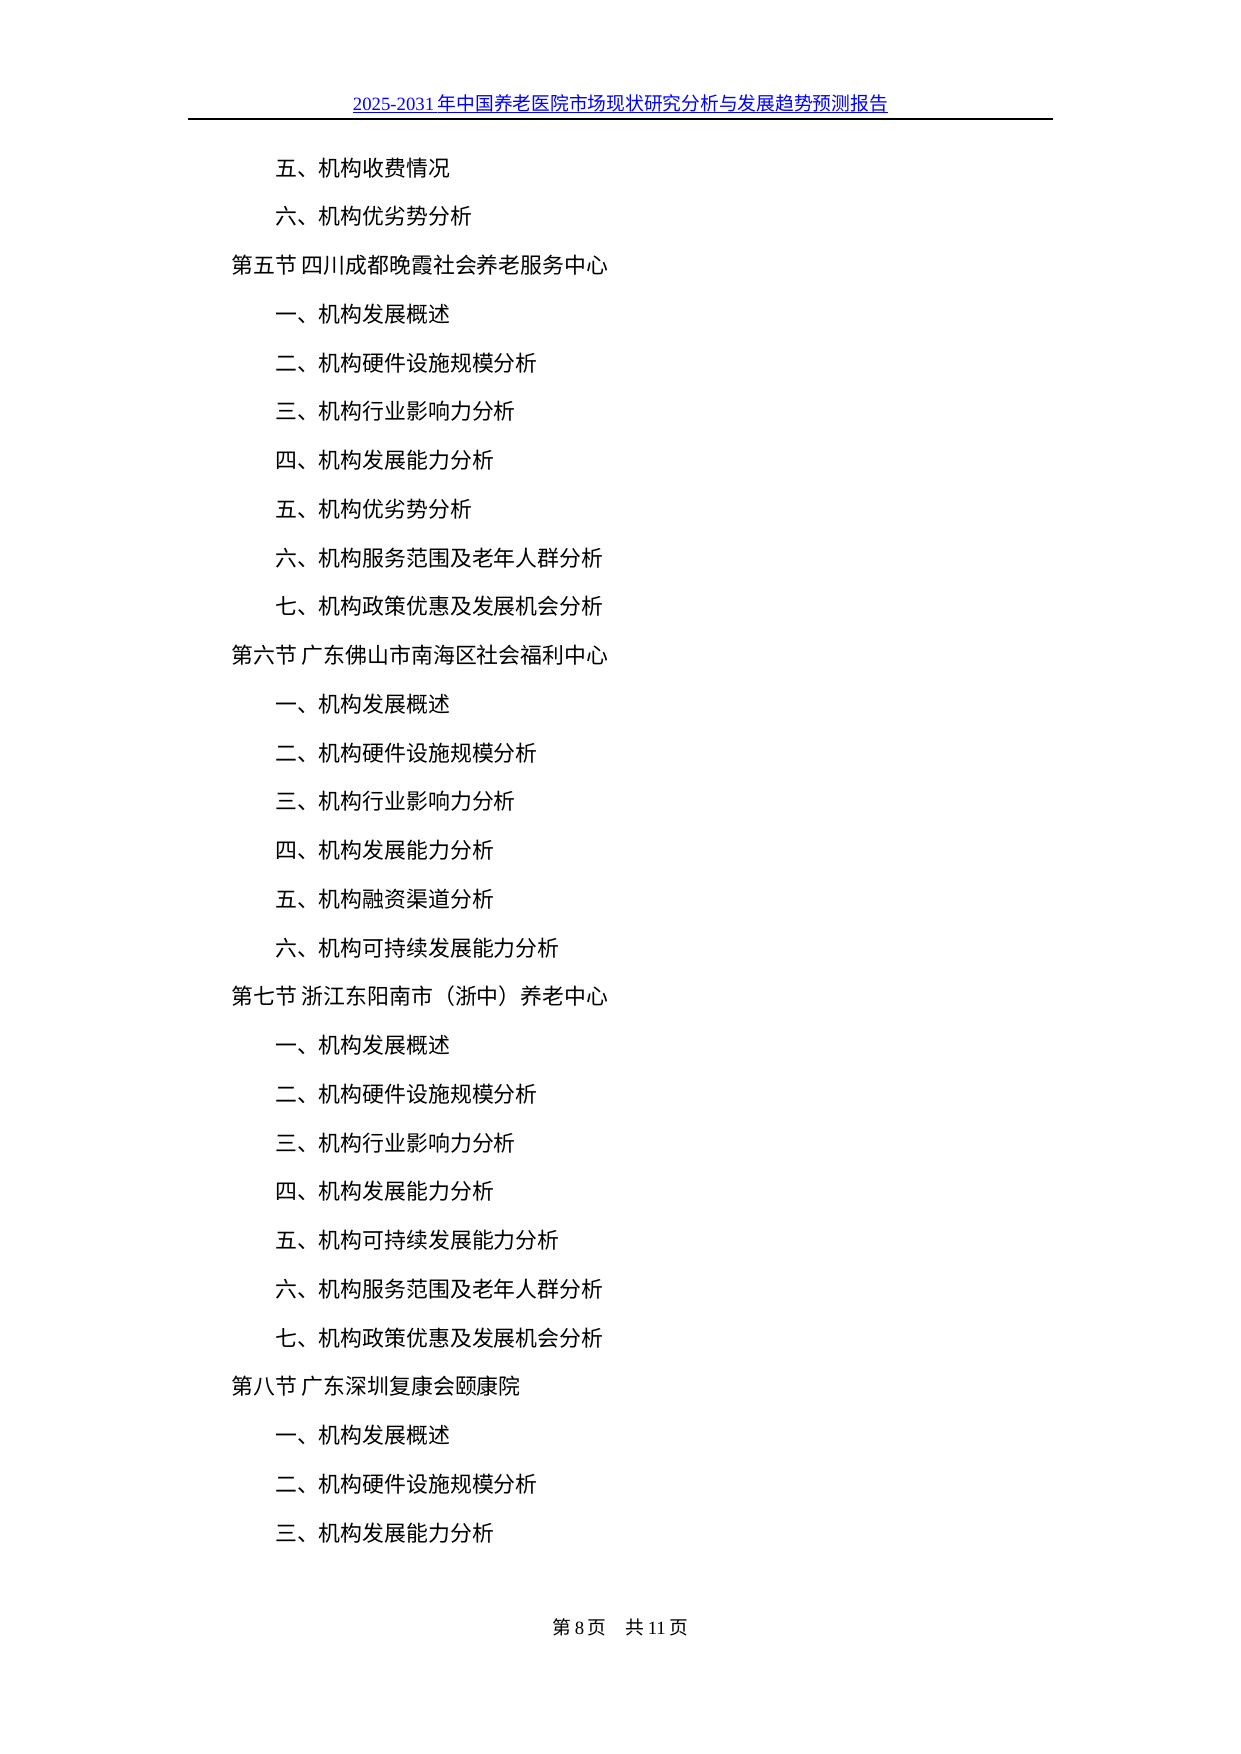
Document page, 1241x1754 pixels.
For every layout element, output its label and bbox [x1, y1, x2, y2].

text [187, 150, 1053, 1548]
